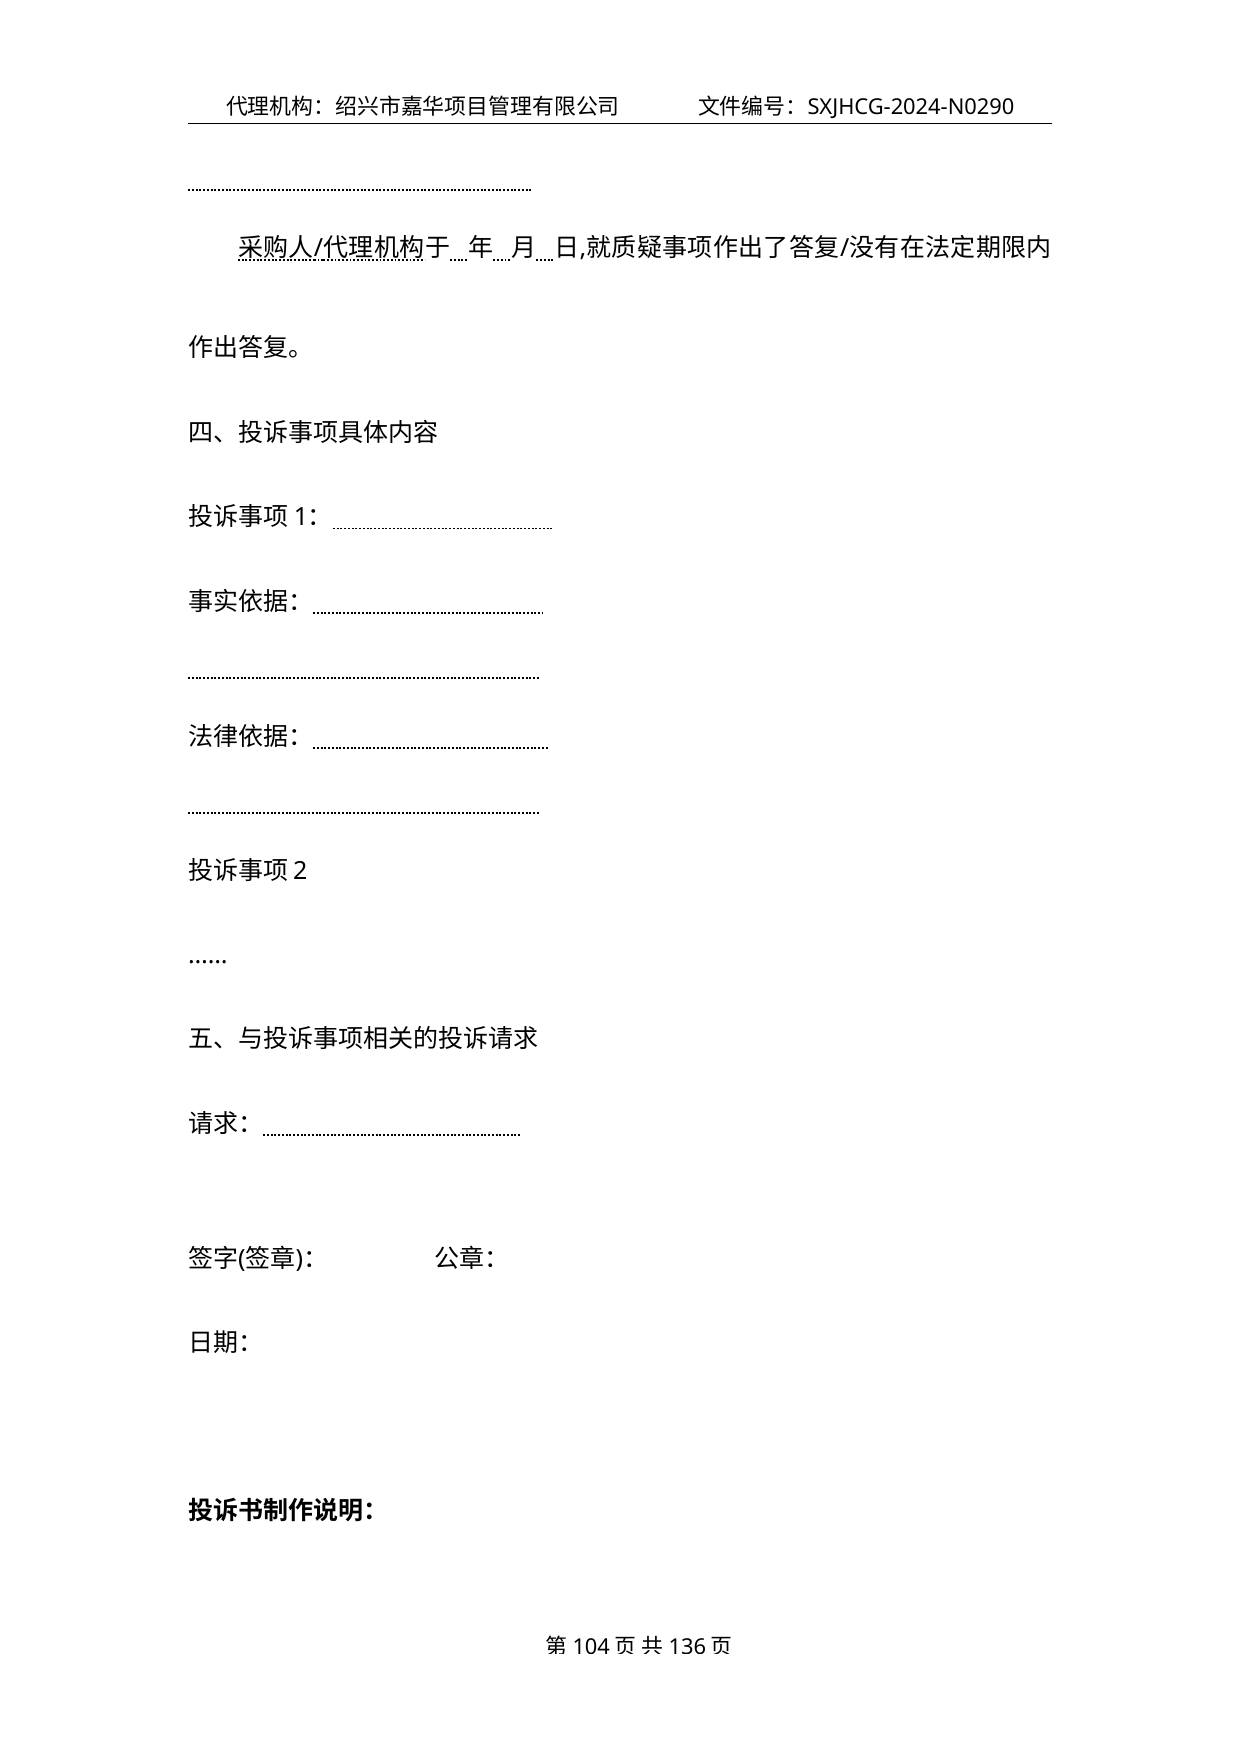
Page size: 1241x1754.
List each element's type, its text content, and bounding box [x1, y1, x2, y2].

text 投诉事项2 [188, 836, 1052, 902]
text 采购人/代理机构于 年 月 日,就质疑事项作出了答复/没有在法定期限内作出答复。 [188, 213, 1052, 379]
text 四、投诉事项具体内容 [188, 397, 1052, 463]
text 事实依据： [188, 566, 1052, 633]
text 投诉事项 1： [188, 482, 1052, 548]
text 日期： [188, 1308, 1052, 1374]
text 投诉书制作说明： [188, 1476, 1052, 1542]
text 请求： [188, 1088, 1052, 1155]
text 五、与投诉事项相关的投诉请求 [188, 1004, 1052, 1070]
text 签字(签章)： 公章： [188, 1223, 1052, 1289]
text …… [188, 920, 1052, 987]
text 法律依据： [188, 701, 1052, 767]
